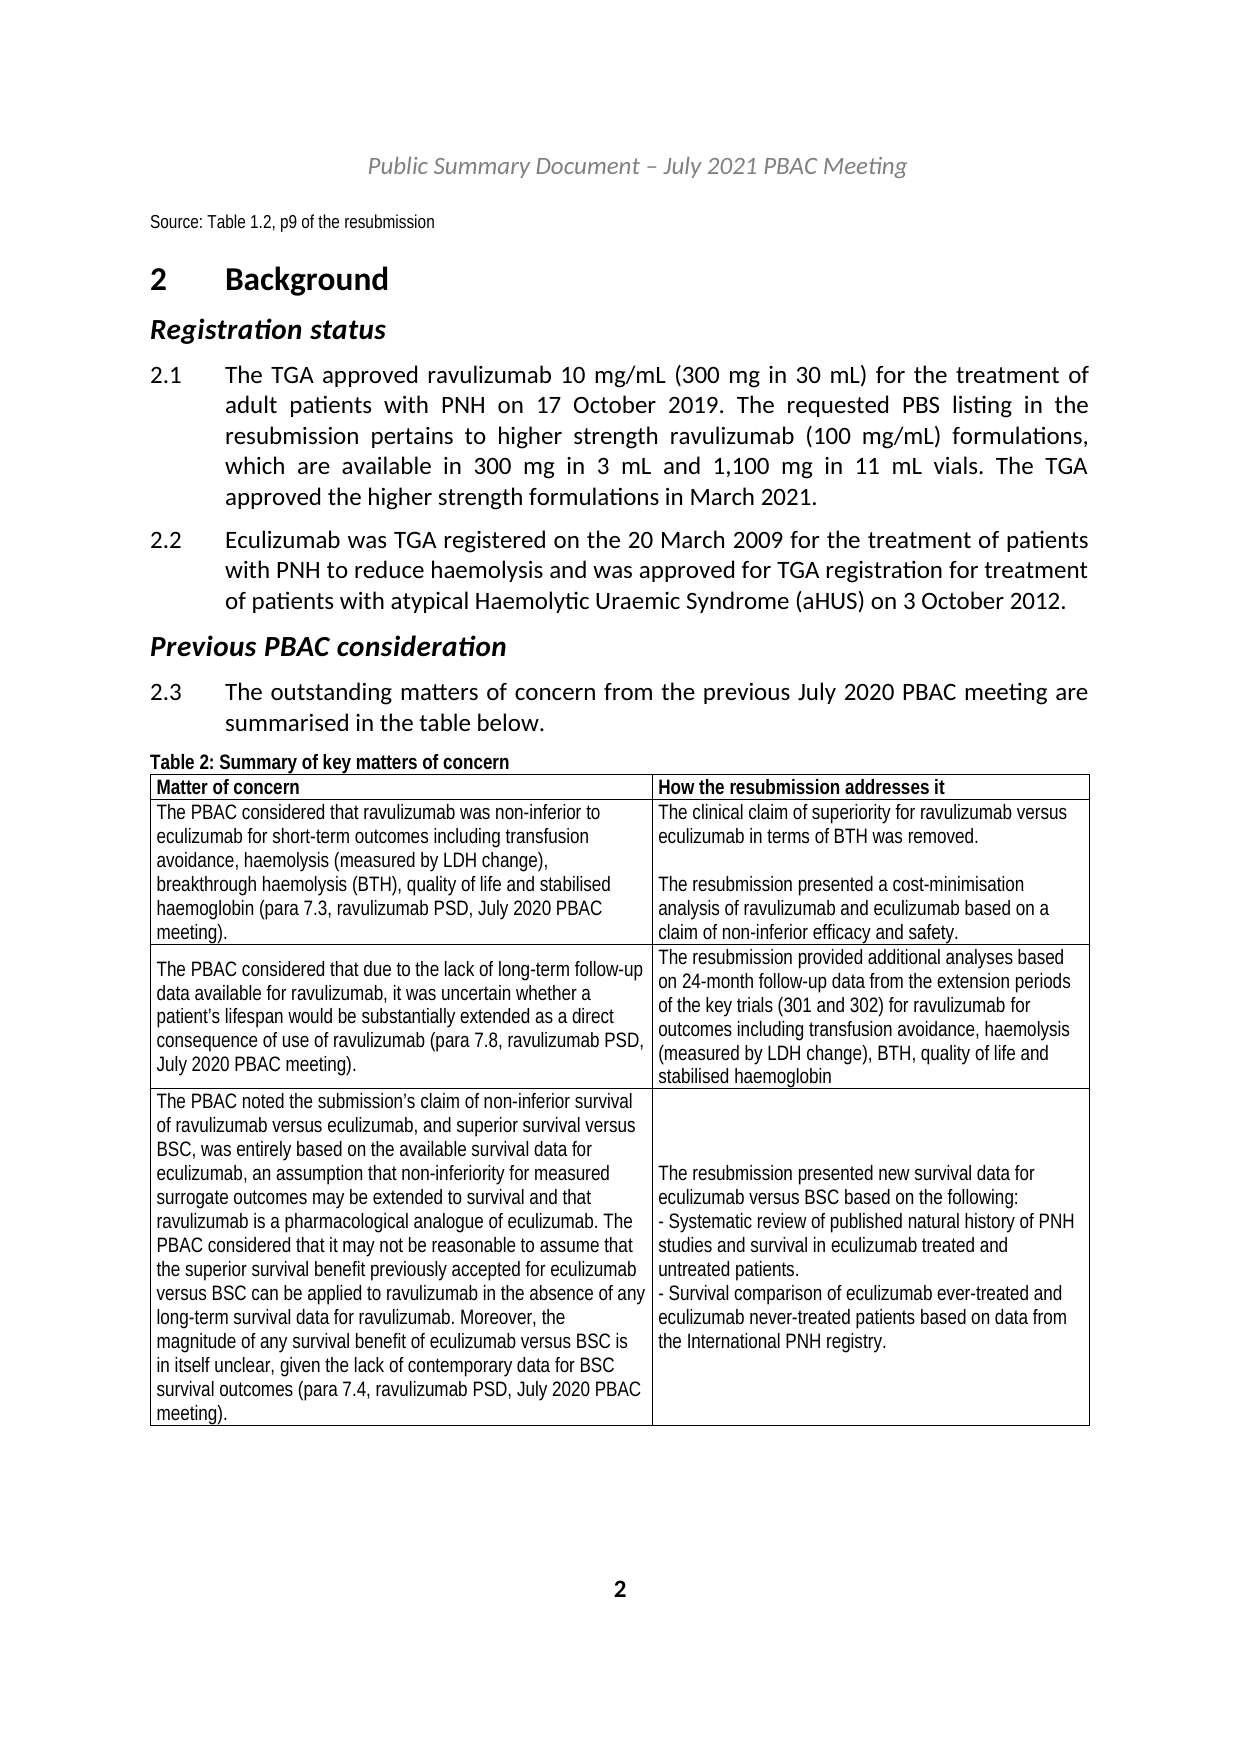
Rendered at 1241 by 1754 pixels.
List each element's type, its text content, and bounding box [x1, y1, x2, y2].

table_cell The resubmission provided additional analyses based on 24-month follow-up data from the extension periods of the key trials (301 and 302) for ravulizumab for outcomes including transfusion avoidance, haemolysis (measured by LDH change), BTH, quality of life and stabilised haemoglobin [653, 945, 1089, 1088]
table_cell The PBAC noted the submission’s claim of non-inferior survival of ravulizumab versus eculizumab, and superior survival versus BSC, was entirely based on the available survival data for eculizumab, an assumption that non-inferiority for measured surrogate outcomes may be extended to survival and that ravulizumab is a pharmacological analogue of eculizumab. The PBAC considered that it may not be reasonable to assume that the superior survival benefit previously accepted for eculizumab versus BSC can be applied to ravulizumab in the absence of any long-term survival data for ravulizumab. Moreover, the magnitude of any survival benefit of eculizumab versus BSC is in itself unclear, given the lack of contemporary data for BSC survival outcomes (para 7.4, ravulizumab PSD, July 2020 PBAC meeting). [151, 1089, 652, 1425]
table_header Matter of concern [151, 775, 652, 799]
text Table 2: Summary of key matters of concern [150, 750, 1090, 774]
text The outstanding matters of concern from the previous July 2020 PBAC meeting are summarised in the table below. [150, 676, 1090, 737]
table_cell The clinical claim of superiority for ravulizumab versus eculizumab in terms of BTH was removed. The resubmission presented a cost-minimisation analysis of ravulizumab and eculizumab based on a claim of non-inferior efficacy and safety. [653, 800, 1089, 943]
text Eculizumab was TGA registered on the 20 March 2009 for the treatment of patients with PNH to reduce haemolysis and was approved for TGA registration for treatment of patients with atypical Haemolytic Uraemic Syndrome (aHUS) on 3 October 2012. [150, 524, 1090, 616]
subtitle Background [150, 258, 1090, 298]
text Source: Table 1.2, p9 of the resubmission [150, 211, 1090, 233]
table_cell The PBAC considered that ravulizumab was non-inferior to eculizumab for short-term outcomes including transfusion avoidance, haemolysis (measured by LDH change), breakthrough haemolysis (BTH), quality of life and stabilised haemoglobin (para 7.3, ravulizumab PSD, July 2020 PBAC meeting). [151, 800, 652, 943]
table_header How the resubmission addresses it [653, 775, 1089, 799]
subtitle Registration status [150, 311, 1090, 346]
table_cell The resubmission presented new survival data for eculizumab versus BSC based on the following: - Systematic review of published natural history of PNH studies and survival in eculizumab treated and untreated patients. - Survival comparison of eculizumab ever-treated and eculizumab never-treated patients based on data from the International PNH registry. [653, 1089, 1089, 1425]
subtitle Previous PBAC consideration [150, 628, 1090, 664]
text The TGA approved ravulizumab 10 mg/mL (300 mg in 30 mL) for the treatment of adult patients with PNH on 17 October 2019. The requested PBS listing in the resubmission pertains to higher strength ravulizumab (100 mg/mL) formulations, which are available in 300 mg in 3 mL and 1,100 mg in 11 mL vials. The TGA approved the higher strength formulations in March 2021. [150, 359, 1090, 512]
table_cell The PBAC considered that due to the lack of long-term follow-up data available for ravulizumab, it was uncertain whether a patient’s lifespan would be substantially extended as a direct consequence of use of ravulizumab (para 7.8, ravulizumab PSD, July 2020 PBAC meeting). [151, 945, 652, 1088]
